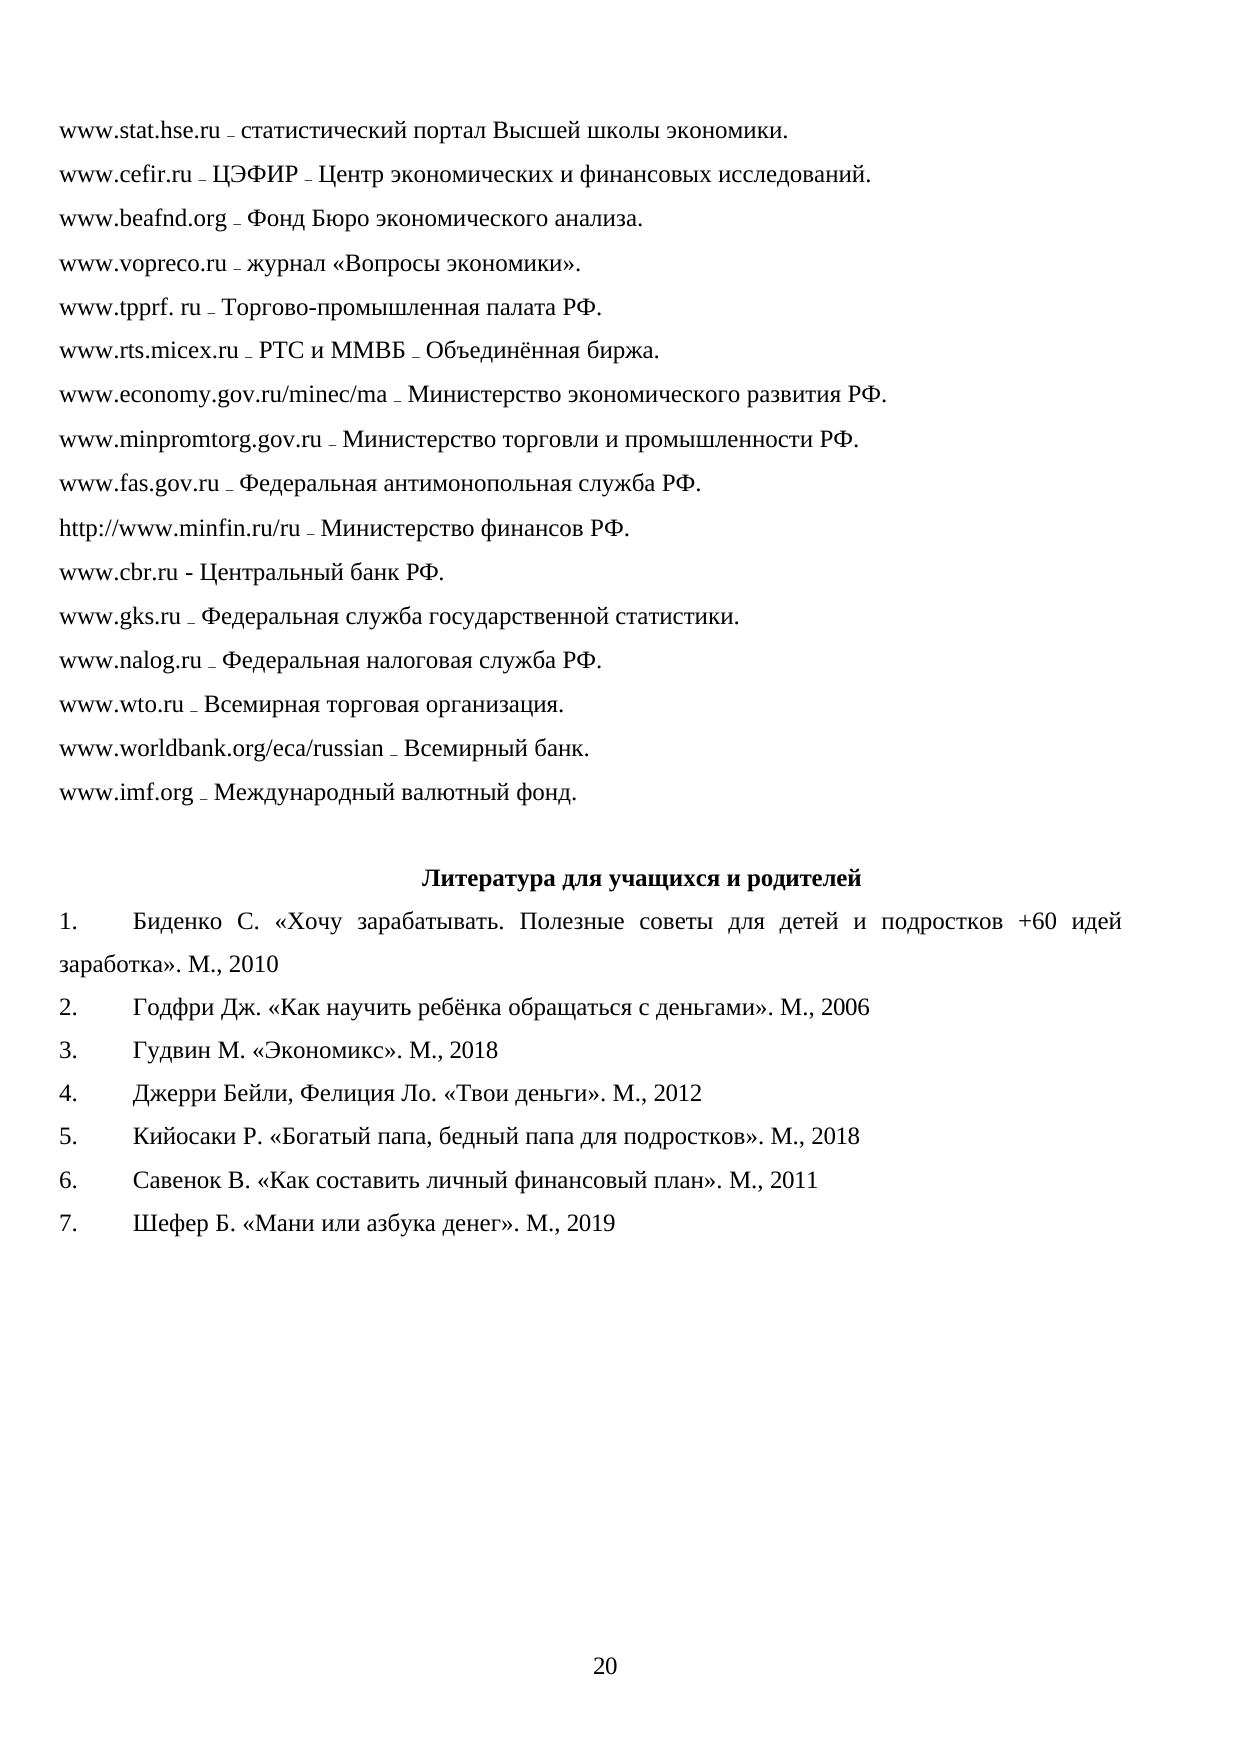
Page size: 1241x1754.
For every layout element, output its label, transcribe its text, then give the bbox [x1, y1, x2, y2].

text www.wto.ru – Всемирная торговая организация. www.worldbank.org/eca/russian – Всемирный банк. www.imf.org – Международный валютный фонд. [59, 689, 590, 806]
text www.stat.hse.ru – статистический портал Высшей школы экономики. www.cefir.ru – ЦЭФИР – Центр экономических и финансовых исследований. www.beafnd.org – Фонд Бюро экономического анализа. [59, 115, 920, 232]
list Джерри Бейли, Фелиция Ло. «Твои деньги». М., 2012 [59, 1078, 1211, 1107]
text www.gks.ru – Федеральная служба государственной статистики. www.nalog.ru – Федеральная налоговая служба РФ. [59, 601, 806, 674]
list Савенок В. «Как составить личный финансовый план». М., 2011 [59, 1165, 1211, 1193]
list Кийосаки Р. «Богатый папа, бедный папа для подростков». М., 2018 [59, 1121, 1211, 1150]
text www.vopreco.ru – журнал «Вопросы экономики». www.tpprf. ru – Торгово-промышленная палата РФ. www.rts.micex.ru – РТС и ММВБ – Объединённая биржа. [59, 248, 695, 364]
list Шефер Б. «Мани или азбука денег». М., 2019 [59, 1208, 1211, 1236]
list Годфри Дж. «Как научить ребёнка обращаться с деньгами». М., 2006 [59, 992, 1211, 1021]
text www.economy.gov.ru/minec/ma – Министерство экономического развития РФ. www.minpromtorg.gov.ru – Министерство торговли и промышленности РФ. www.fas.gov.ru – Федеральная антимонопольная служба РФ. http://www.minfin.ru/ru – Министерство финансов РФ. [59, 379, 920, 542]
text www.cbr.ru - Центральный банк РФ. [59, 557, 1211, 586]
list Гудвин М. «Экономикс». М., 2018 [59, 1035, 1211, 1064]
subtitle Литература для учащихся и родителей [422, 863, 1211, 892]
list Биденко С. «Хочу зарабатывать. Полезные советы для детей и подростков +60 идей заработка». М., 2010 [59, 906, 1151, 978]
